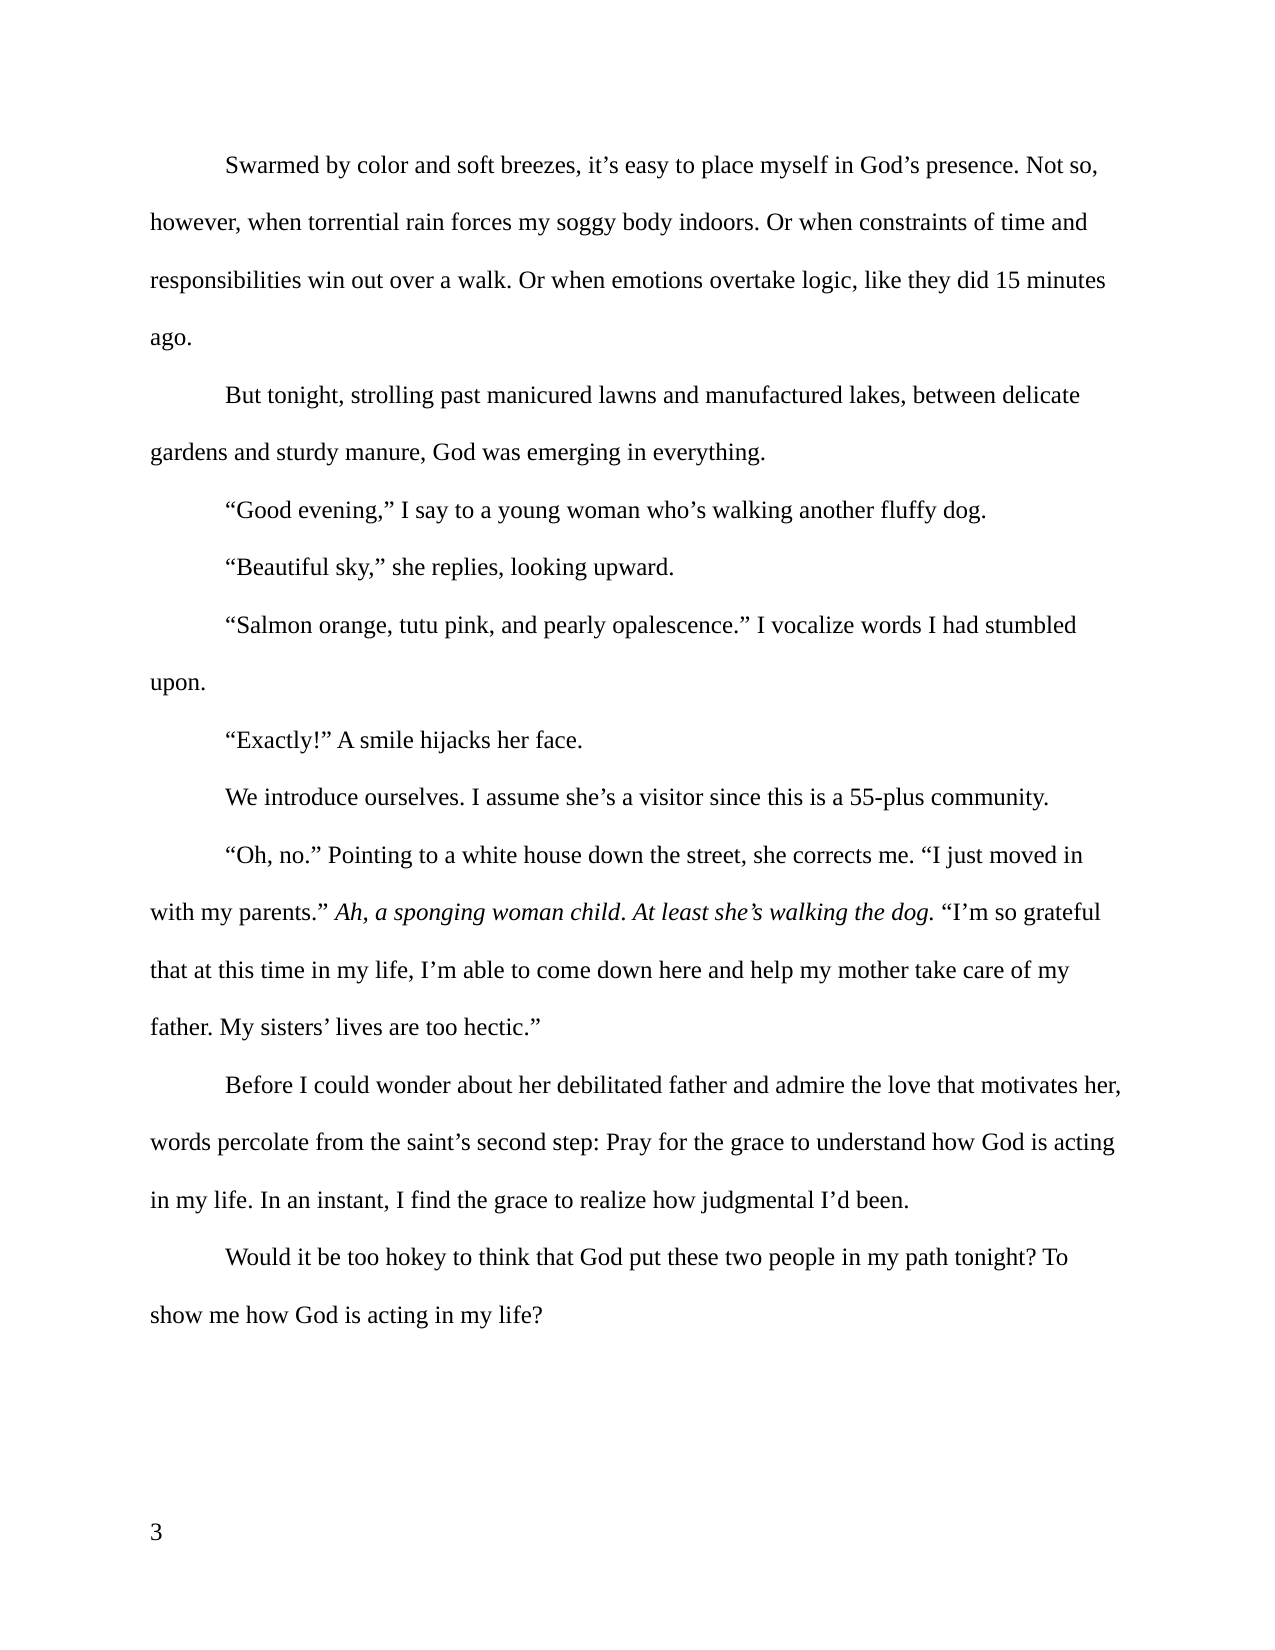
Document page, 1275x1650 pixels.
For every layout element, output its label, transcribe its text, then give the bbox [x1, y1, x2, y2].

text “Oh, no.” Pointing to a white house down the street, she corrects me. “I just moved in with my parents.” Ah, a sponging woman child. At least she’s walking the dog. “I’m so grateful that at this time in my life, I’m able to come down here and help my mother take care of my father. My sisters’ lives are too hectic.” [150, 840, 1125, 1041]
text “Salmon orange, tutu pink, and pearly opalescence.” I vocalize words I had stumbled upon. [150, 610, 1125, 696]
text We introduce ourselves. I assume she’s a visitor since this is a 55-plus community. [150, 782, 1125, 811]
text But tonight, strolling past manicured lawns and manufactured lakes, between delicate gardens and sturdy manure, God was emerging in everything. [150, 380, 1125, 466]
text Would it be too hokey to think that God put these two people in my path tonight? To show me how God is acting in my life? [150, 1242, 1125, 1329]
text “Beautiful sky,” she replies, looking upward. [150, 552, 1125, 581]
text “Good evening,” I say to a young woman who’s walking another fluffy dog. [150, 495, 1125, 524]
text Swarmed by color and soft breezes, it’s easy to place myself in God’s presence. Not so, however, when torrential rain forces my soggy body indoors. Or when constraints of time and responsibilities win out over a walk. Or when emotions overtake logic, like they did 15 minutes ago. [150, 150, 1125, 351]
text “Exactly!” A smile hijacks her face. [150, 725, 1125, 754]
text Before I could wonder about her debilitated father and admire the love that motivates her, words percolate from the saint’s second step: Pray for the grace to understand how God is acting in my life. In an instant, I find the grace to realize how judgmental I’d been. [150, 1070, 1125, 1214]
